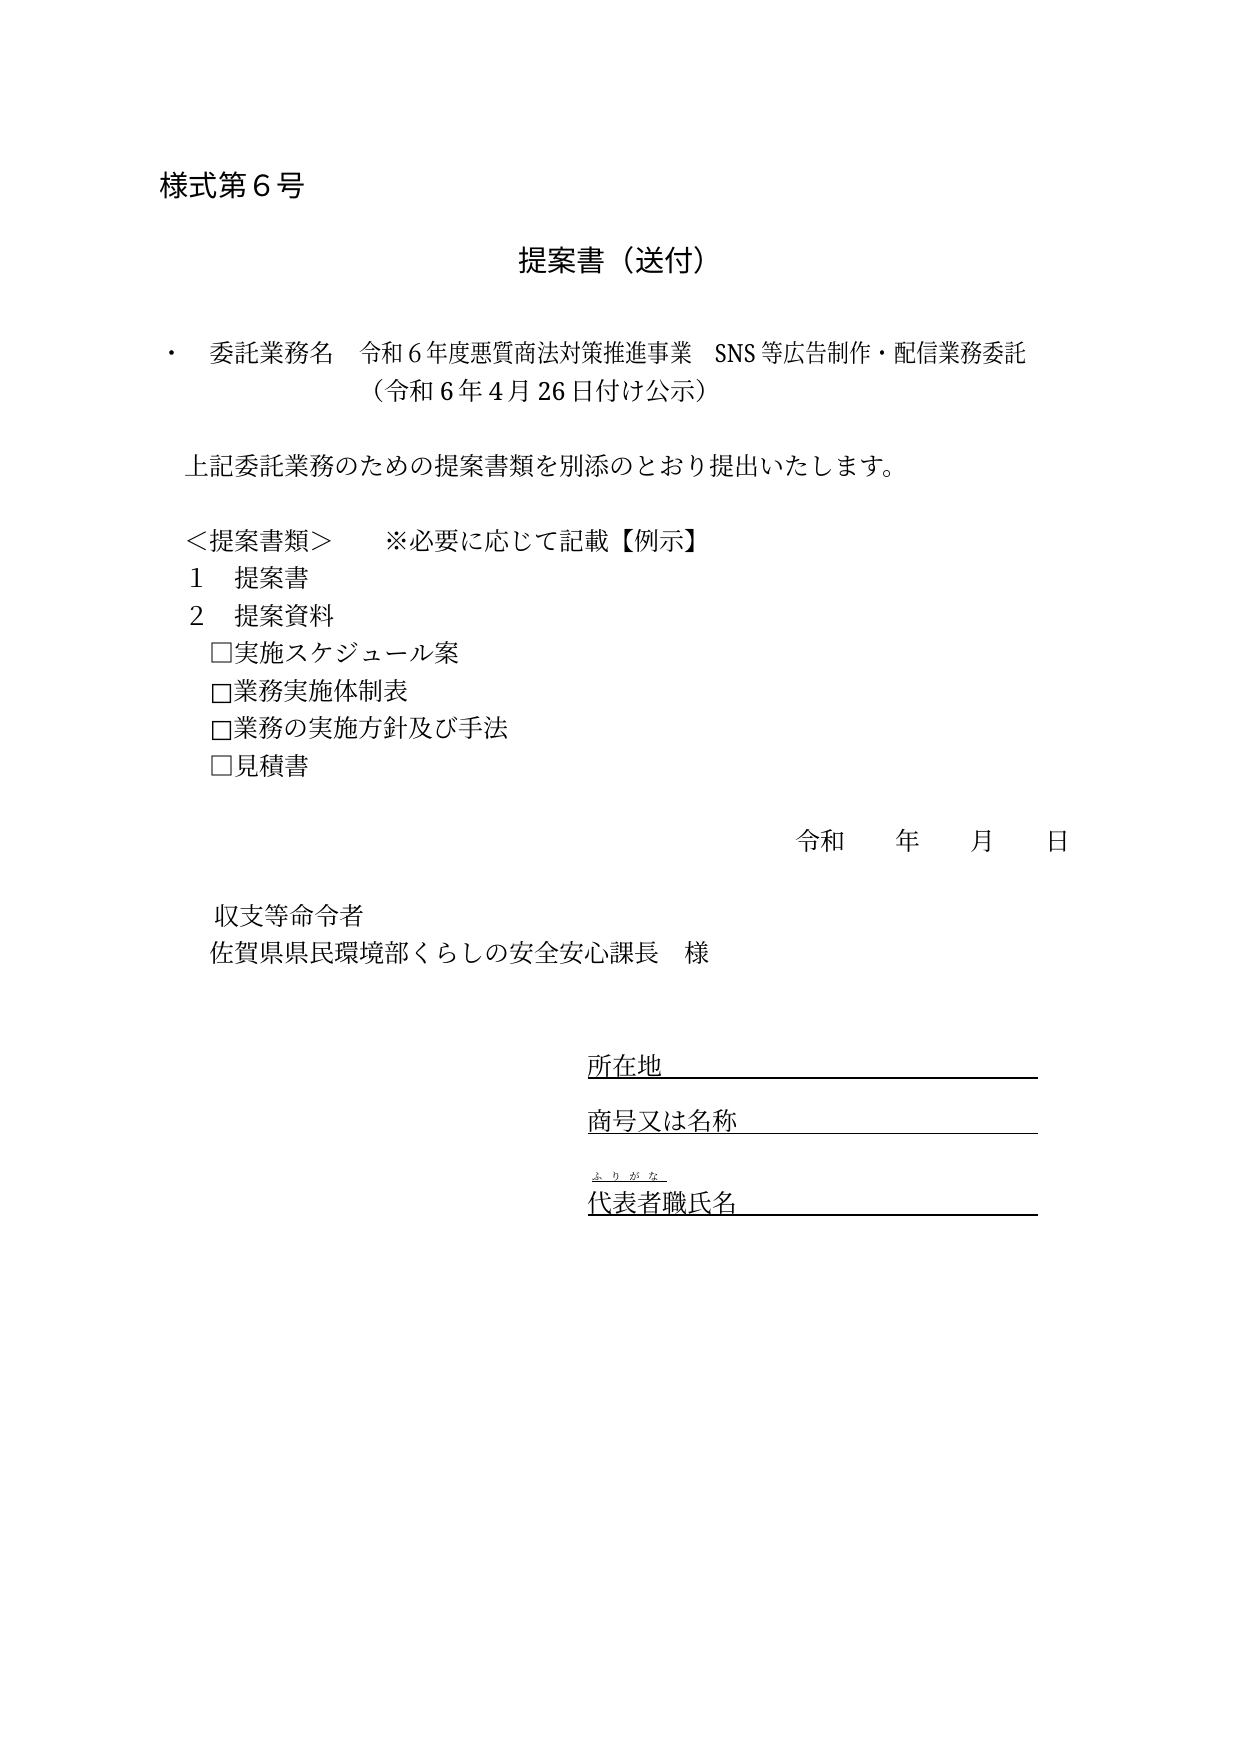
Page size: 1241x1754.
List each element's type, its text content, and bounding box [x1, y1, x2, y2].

text １ 提案書 [159, 558, 1081, 596]
text （令和6年4月26日付け公示） [159, 371, 1081, 408]
text □実施スケジュール案 [159, 633, 1081, 671]
text 令和 年 月 日 [159, 821, 1081, 858]
text ２ 提案資料 [159, 596, 1081, 633]
text 収支等命令者 [159, 896, 1081, 933]
text 提案書（送付） [159, 221, 1081, 296]
text ＜提案書類＞ ※必要に応じて記載【例示】 [159, 521, 1081, 558]
text ・ 委託業務名 令和６年度悪質商法対策推進事業 SNS等広告制作・配信業務委託 [159, 333, 1081, 371]
text 所在地 [159, 1046, 1081, 1083]
text 商号又は名称 [159, 1101, 1081, 1139]
text 佐賀県県民環境部くらしの安全安心課長 様 [159, 933, 1081, 971]
text □業務の実施方針及び手法 [159, 708, 1081, 746]
text 上記委託業務のための提案書類を別添のとおり提出いたします。 [159, 446, 1081, 483]
text □見積書 [159, 746, 1081, 783]
text □業務実施体制表 [159, 671, 1081, 708]
text 様式第６号 [159, 146, 1081, 221]
text 職氏名 [159, 1157, 1081, 1232]
